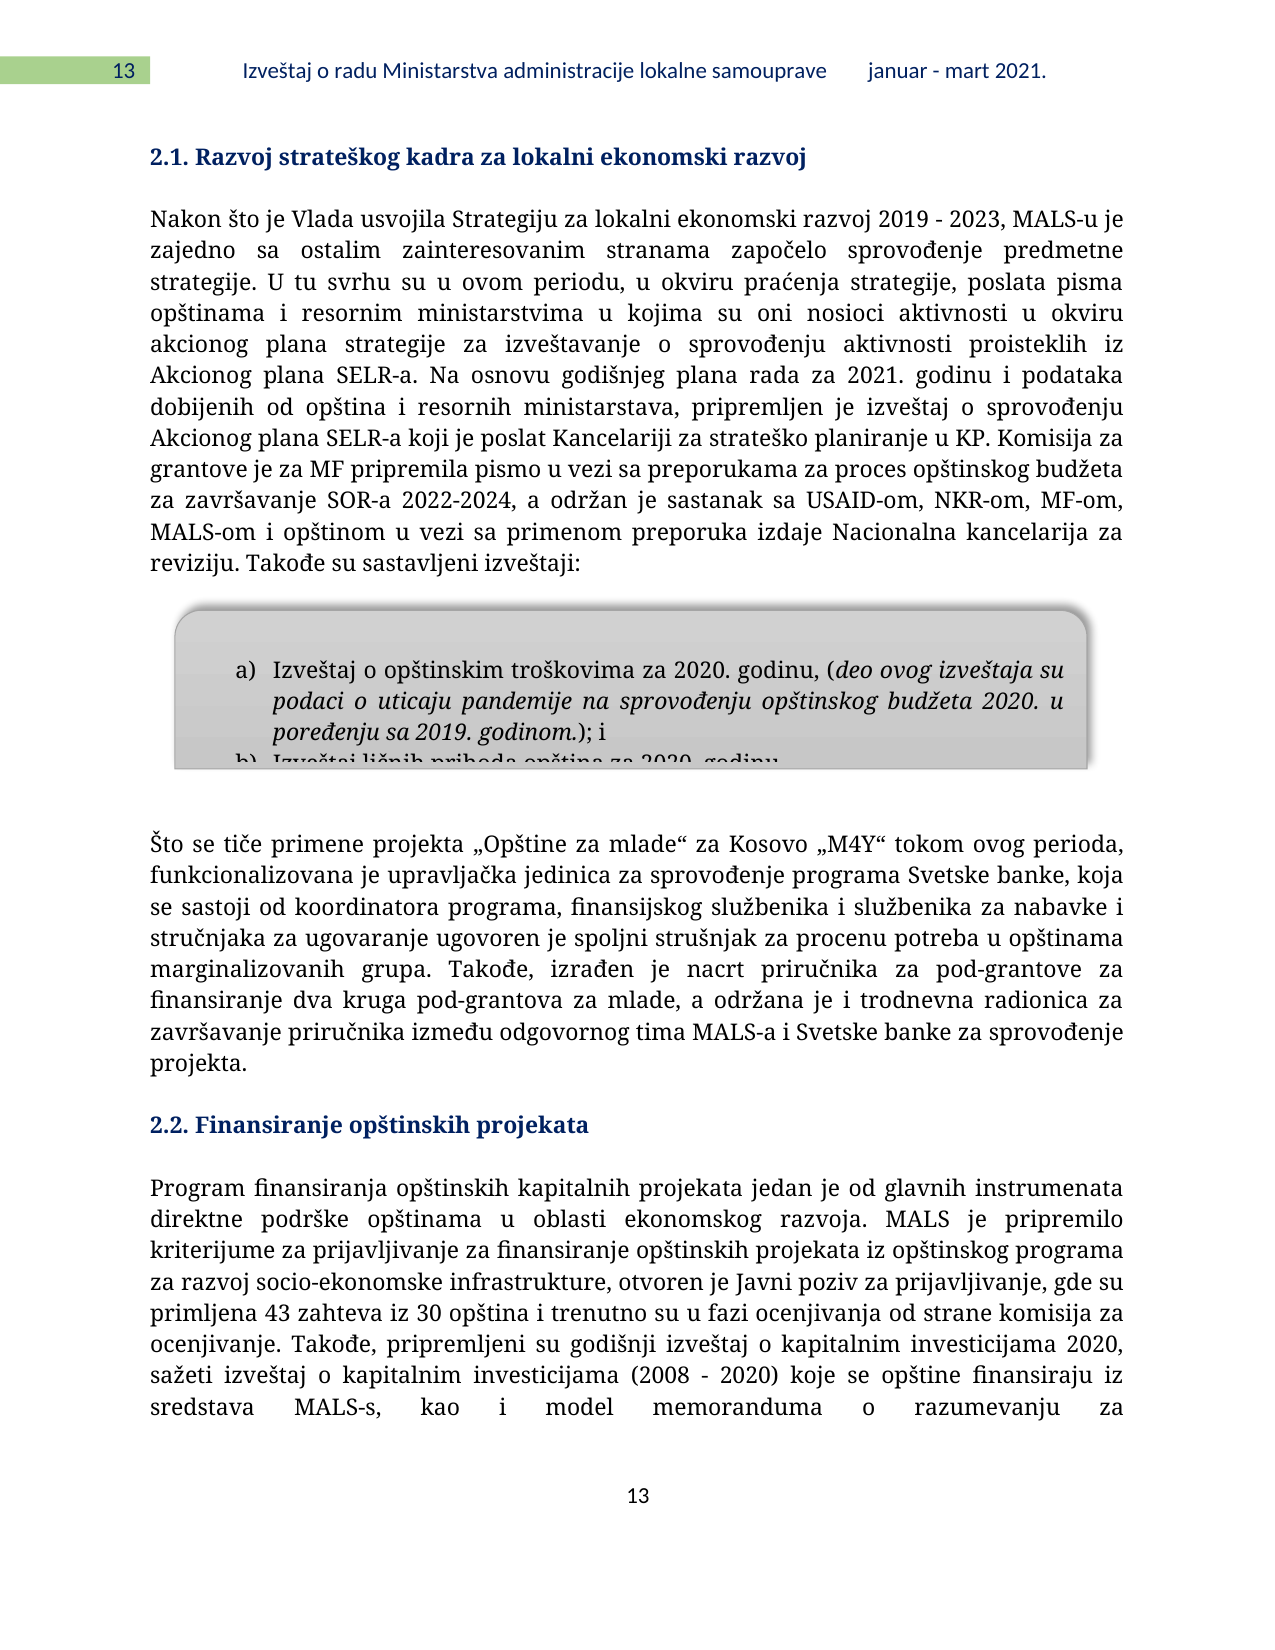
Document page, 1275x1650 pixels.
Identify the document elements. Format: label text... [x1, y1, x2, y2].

subtitle 2.2. Finansiranje opštinskih projekata [150, 1109, 1125, 1141]
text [150, 1172, 1125, 1422]
text Nakon što je Vlada usvojila Strategiju za lokalni ekonomski razvoj 2019 - 2023, MALS-u je zajedno sa ostalim zainteresovanim stranama započelo sprovođenje predmetne strategije. U tu svrhu su u ovom periodu, u okviru praćenja strategije, poslata pisma opštinama i resornim ministarstvima u kojima su oni nosioci aktivnosti u okviru akcionog plana strategije za izveštavanje o sprovođenju aktivnosti proisteklih iz Akcionog plana SELR-a. Na osnovu godišnjeg plana rada za 2021. godinu i podataka dobijenih od opština i resornih ministarstava, pripremlјen je izveštaj o sprovođenju Akcionog plana SELR-a koji je poslat Kancelariji za strateško planiranje u KP. Komisija za grantove je za MF pripremila pismo u vezi sa preporukama za proces opštinskog budžeta za završavanje SOR-a 2022-2024, a održan je sastanak sa USAID-om, NKR-om, MF-om, MALS-om i opštinom u vezi sa primenom preporuka izdaje Nacionalna kancelarija za reviziju. Takođe su sastavlјeni izveštaji: [150, 203, 1125, 578]
text Što se tiče primene projekta „Opštine za mlade“ za Kosovo „M4Y“ tokom ovog perioda, funkcionalizovana je upravlјačka jedinica za sprovođenje programa Svetske banke, koja se sastoji od koordinatora programa, finansijskog službenika i službenika za nabavke i stručnjaka za ugovaranje ugovoren je spolјni strušnjak za procenu potreba u opštinama marginalizovanih grupa. Takođe, izrađen je nacrt priručnika za pod-grantove za finansiranje dva kruga pod-grantova za mlade, a održana je i trodnevna radionica za završavanje priručnika između odgovornog tima MALS-a i Svetske banke za sprovođenje projekta. [150, 828, 1125, 1078]
subtitle 2.1. Razvoj strateškog kadra za lokalni ekonomski razvoj [150, 141, 1125, 172]
